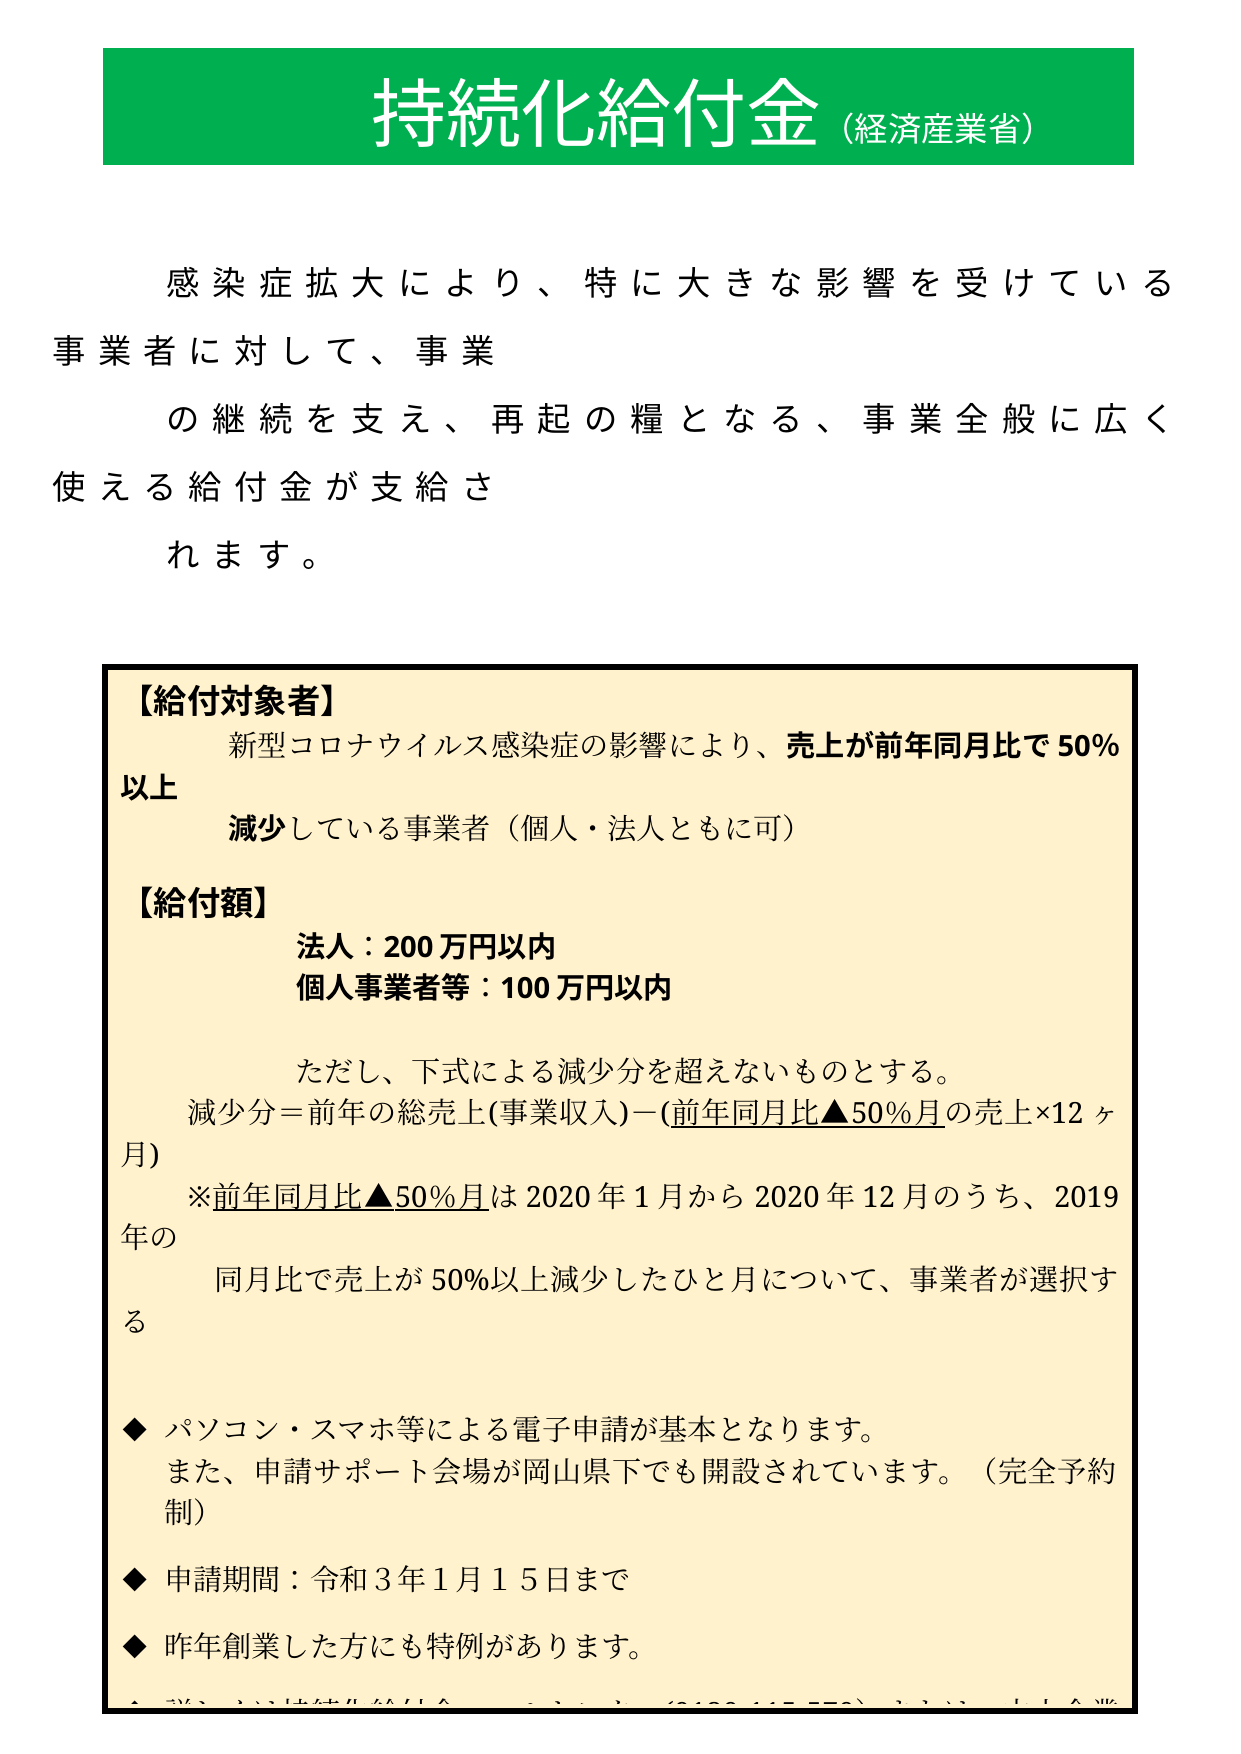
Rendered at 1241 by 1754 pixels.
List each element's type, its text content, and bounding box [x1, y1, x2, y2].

text の継続を支え、再起の糧となる、事業全般に広く使える給付金が支給さ [52, 383, 1188, 519]
text 感染症拡大により、特に大きな影響を受けている事業者に対して、事業 [52, 247, 1188, 383]
text れます。 [52, 519, 1188, 587]
